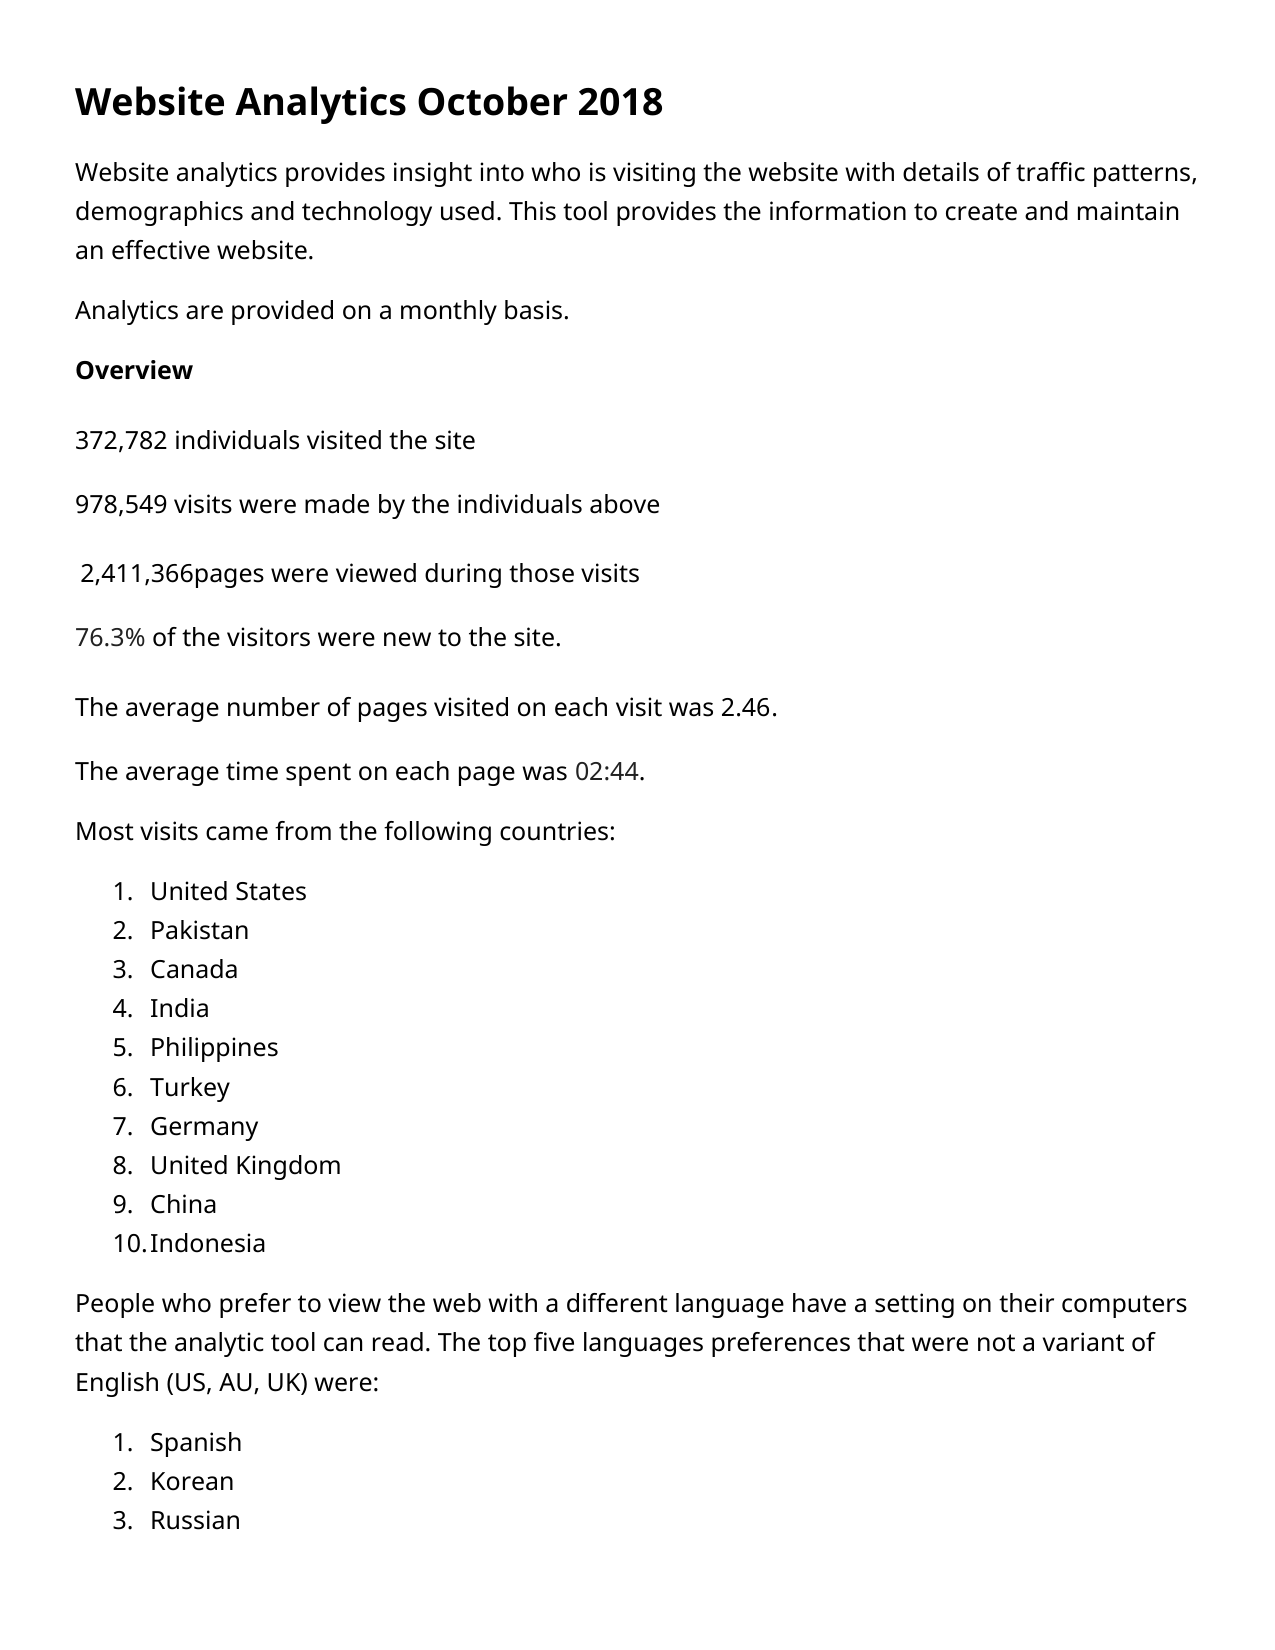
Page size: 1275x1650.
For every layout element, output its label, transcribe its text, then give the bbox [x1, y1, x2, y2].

text Overview [75, 353, 1200, 387]
text 76.3% of the visitors were new to the site. [152, 620, 1200, 654]
list Korean [112, 1463, 1200, 1497]
list Pakistan [112, 913, 1200, 947]
text 1,304,039 2,411,366pages were viewed during those visits [75, 546, 1200, 592]
list Russian [112, 1503, 1200, 1537]
text The average number of pages visited on each visit was 2.465.66 5.66. [75, 680, 1200, 726]
list United Kingdom [112, 1148, 1200, 1182]
text People who prefer to view the web with a different language have a setting on their computers that the analytic tool can read. The top five languages preferences that were not a variant of English (US, AU, UK) were: [75, 1286, 1200, 1398]
list Indonesia [112, 1226, 1200, 1260]
list Spanish [112, 1424, 1200, 1458]
text Website Analytics October 2018 [75, 75, 1200, 126]
list Germany [112, 1108, 1200, 1142]
text 978,549 visits were made by the individuals above [75, 486, 1200, 520]
list Turkey [112, 1069, 1200, 1103]
list United States [112, 873, 1200, 907]
text 372,782 53,362individuals visited the site [75, 413, 1200, 459]
text Analytics are provided on a monthly basis. [75, 293, 1200, 327]
text The average time spent on each page was 02:44. [75, 753, 1200, 787]
list Canada [112, 952, 1200, 986]
text Website analytics provides insight into who is visiting the website with details of traffic patterns, demographics and technology used. This tool provides the information to create and maintain an effective website. [75, 154, 1200, 267]
list Philippines [112, 1030, 1200, 1064]
list India [112, 991, 1200, 1025]
text Most visits came from the following countries: [75, 813, 1200, 847]
list China [112, 1187, 1200, 1221]
